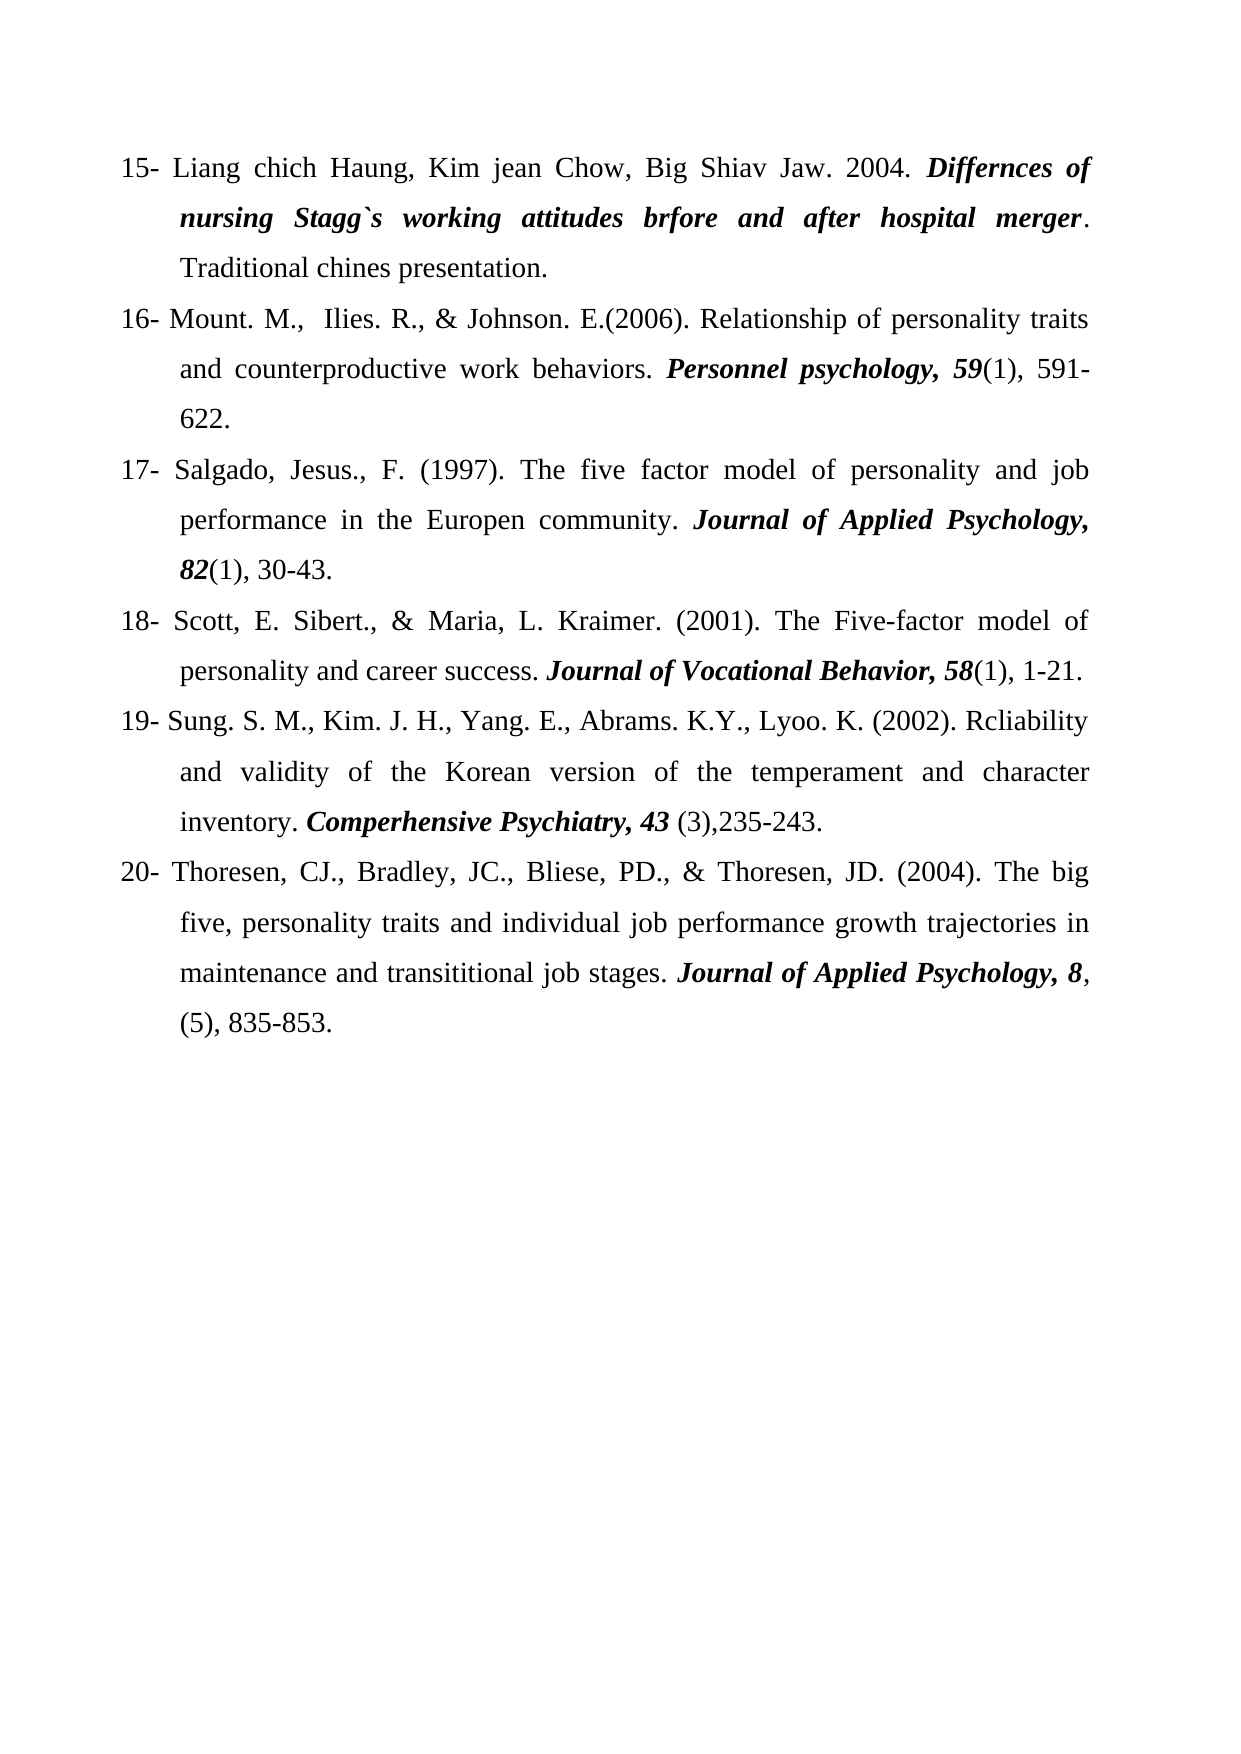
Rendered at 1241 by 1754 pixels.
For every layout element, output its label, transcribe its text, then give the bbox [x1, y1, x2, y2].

subtitle 20- Thoresen, CJ., Bradley, JC., Bliese, PD., & Thoresen, JD. (2004). The big five, personality traits and individual job performance growth trajectories in maintenance and transititional job stages. Journal of Applied Psychology, 8, (5), 835-853. [120, 854, 1090, 1039]
text 18- Scott, E. Sibert., & Maria, L. Kraimer. (2001). The Five-factor model of personality and career success. Journal of Vocational Behavior, 58(1), 1-21. [120, 603, 1090, 687]
text 17- Salgado, Jesus., F. (1997). The five factor model of personality and job performance in the Europen community. Journal of Applied Psychology, 82(1), 30-43. [120, 452, 1090, 586]
text 19- Sung. S. M., Kim. J. H., Yang. E., Abrams. K.Y., Lyoo. K. (2002). Rcliability and validity of the Korean version of the temperament and character inventory. Comperhensive Psychiatry, 43 (3),235-243. [120, 703, 1090, 838]
text 15- Liang chich Haung, Kim jean Chow, Big Shiav Jaw. 2004. Differnces of nursing Stagg`s working attitudes brfore and after hospital merger. Traditional chines presentation. [120, 150, 1090, 284]
text 16- Mount. M., Ilies. R., & Johnson. E.(2006). Relationship of personality traits and counterproductive work behaviors. Personnel psychology, 59(1), 591- 622. [120, 301, 1090, 435]
